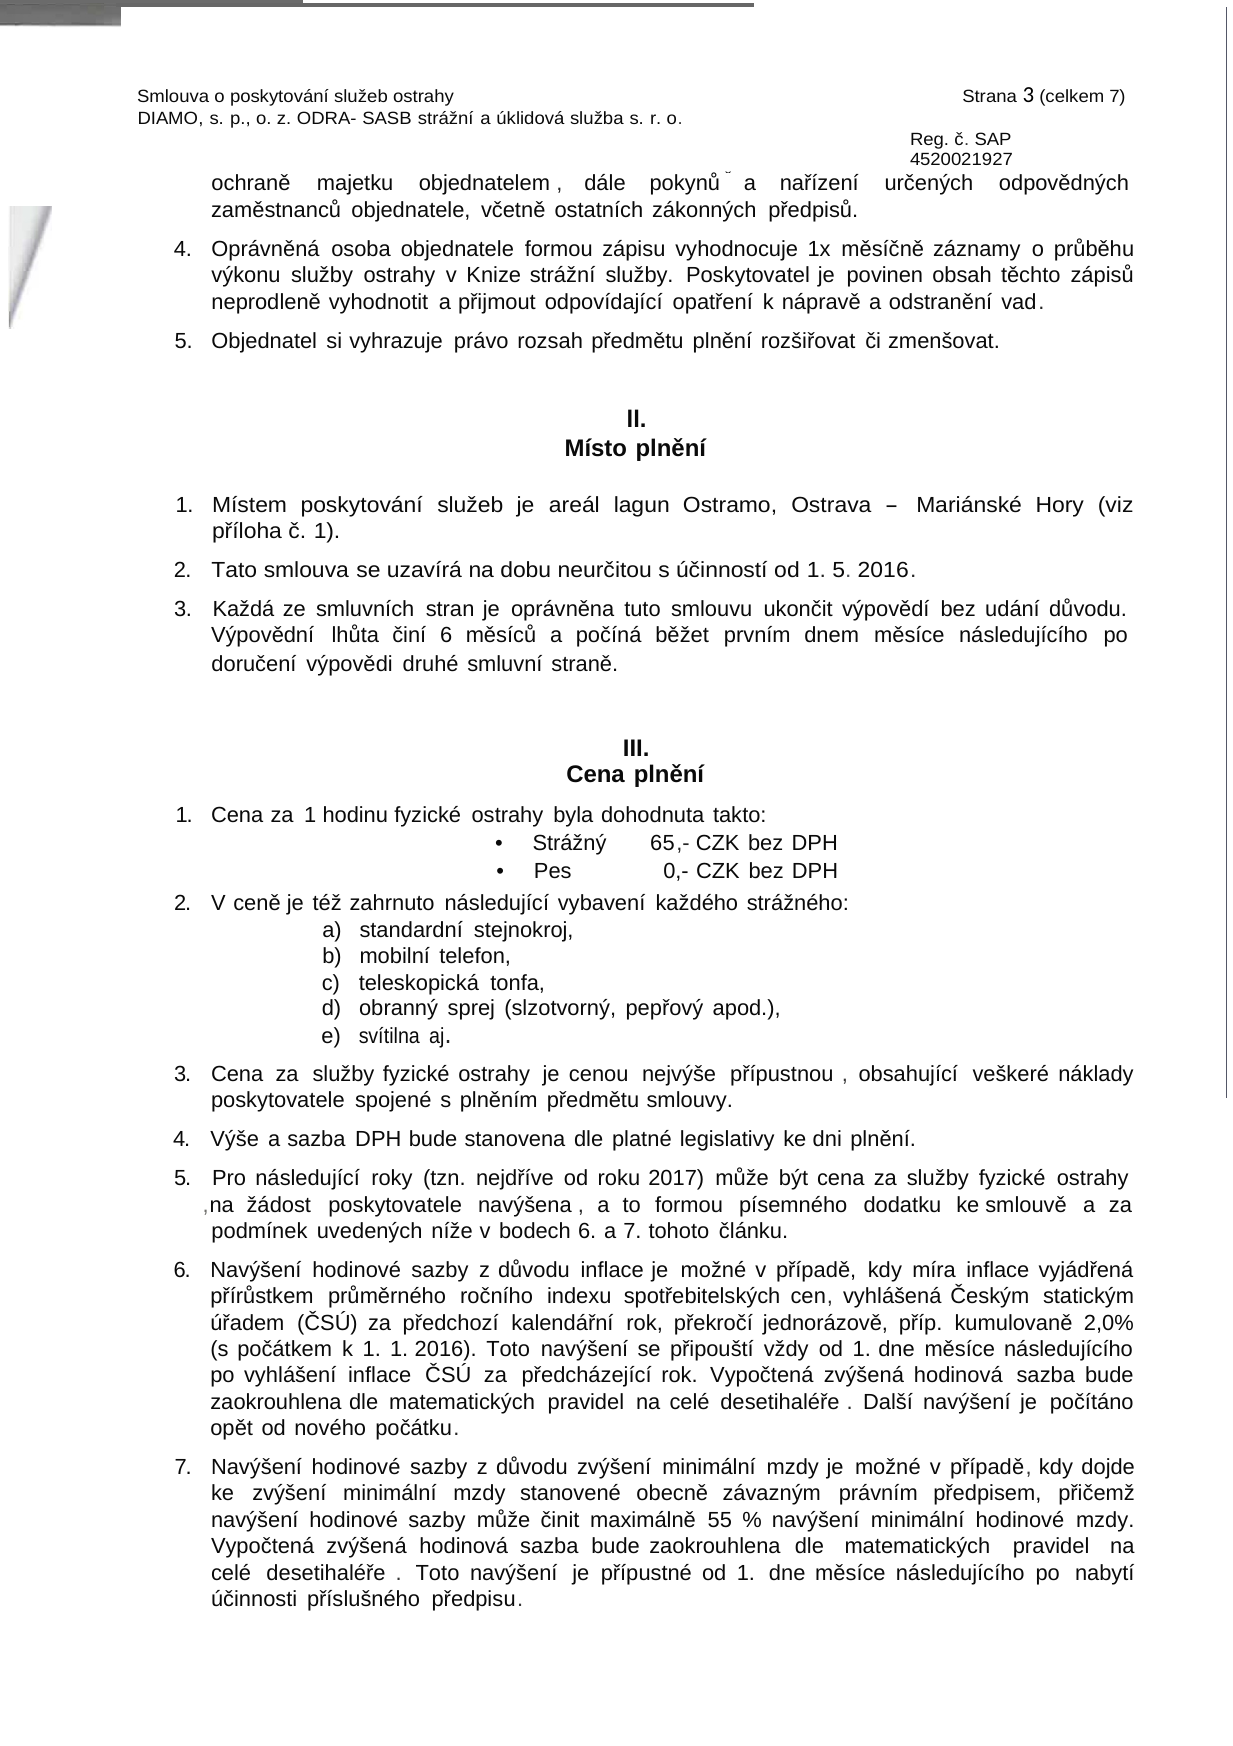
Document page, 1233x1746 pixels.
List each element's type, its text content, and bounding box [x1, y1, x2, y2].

list obranný sprej (slzotvorný, pepřový apod.), [322, 996, 1147, 1020]
list Navýšení hodinové sazby z důvodu zvýšení minimální mzdy je možné v případě, kdy dojde ke zvýšení minimální mzdy stanovené obecně závazným právním předpisem, přičemž navýšení hodinové sazby může činit maximálně 55 % navýšení minimální hodinové mzdy. Vypočtená zvýšená hodinová sazba bude zaokrouhlena dle matematických pravidel na celé desetihaléře . Toto navýšení je přípustné od 1. dne měsíce následujícího po nabytí účinnosti příslušného předpisu. [174, 1454, 1135, 1611]
list Místem poskytování služeb je areál lagun Ostramo, Ostrava - Mariánské Hory (viz příloha č. 1). [175, 492, 1134, 543]
list Výše a sazba DPH bude stanovena dle platné legislativy ke dni plnění. [173, 1126, 1147, 1151]
list standardní stejnokroj, [322, 917, 1147, 942]
list Oprávněná osoba objednatele formou zápisu vyhodnocuje 1x měsíčně záznamy o průběhu výkonu služby ostrahy v Knize strážní služby. Poskytovatel je povinen obsah těchto zápisů neprodleně vyhodnotit a přijmout odpovídající opatření k nápravě a odstranění vad. [173, 236, 1134, 314]
list Pes 0,- CZK bez DPH [247, 858, 1086, 883]
list Každá ze smluvních stran je oprávněna tuto smlouvu ukončit výpovědí bez udání důvodu. [174, 596, 1147, 621]
text ,na žádost poskytovatele navýšena , a to formou písemného dodatku ke smlouvě a za podmínek uvedených níže v bodech 6. a 7. tohoto článku. [202, 1192, 1147, 1243]
list Navýšení hodinové sazby z důvodu inflace je možné v případě, kdy míra inflace vyjádřená přírůstkem průměrného ročního indexu spotřebitelských cen, vyhlášená Českým statickým úřadem (ČSÚ) za předchozí kalendářní rok, překročí jednorázově, příp. kumulovaně 2,0% (s počátkem k 1. 1. 2016). Toto navýšení se připouští vždy od 1. dne měsíce následujícího po vyhlášení inflace ČSÚ za předcházející rok. Vypočtená zvýšená hodinová sazba bude zaokrouhlena dle matematických pravidel na celé desetihaléře . Další navýšení je počítáno opět od nového počátku. [173, 1257, 1134, 1441]
list Strážný 65,- CZK bez DPH [247, 830, 1085, 855]
list V ceně je též zahrnuto následující vybavení každého strážného: [174, 890, 1147, 915]
list Pro následující roky (tzn. nejdříve od roku 2017) může být cena za služby fyzické ostrahy [174, 1165, 1147, 1190]
list Cena za služby fyzické ostrahy je cenou nejvýše přípustnou , obsahující veškeré náklady poskytovatele spojené s plněním předmětu smlouvy. [174, 1061, 1134, 1112]
list Cena za 1 hodinu fyzické ostrahy byla dohodnuta takto: [175, 802, 1147, 827]
list svítilna aj. [321, 1020, 1147, 1049]
text ochraně majetku objednatelem , dále pokynů a nařízení určených odpovědných zaměstnanců objednatele, včetně ostatních zákonných předpisů. [211, 170, 1132, 222]
picture [0, 3, 121, 141]
list mobilní telefon, [322, 943, 1147, 968]
list Tato smlouva se uzavírá na dobu neurčitou s účinností od 1. 5. 2016. [173, 557, 1147, 582]
text Cena plnění [123, 761, 1147, 788]
subtitle III. [125, 734, 1147, 761]
list teleskopická tonfa, [322, 969, 1147, 995]
subtitle ll. Místo plnění [564, 405, 707, 461]
picture [8, 206, 52, 329]
list Objednatel si vyhrazuje právo rozsah předmětu plnění rozšiřovat či zmenšovat. [174, 327, 1147, 353]
text Výpovědní lhůta činí 6 měsíců a počíná běžet prvním dnem měsíce následujícího po doručení výpovědi druhé smluvní straně. [211, 622, 1147, 676]
